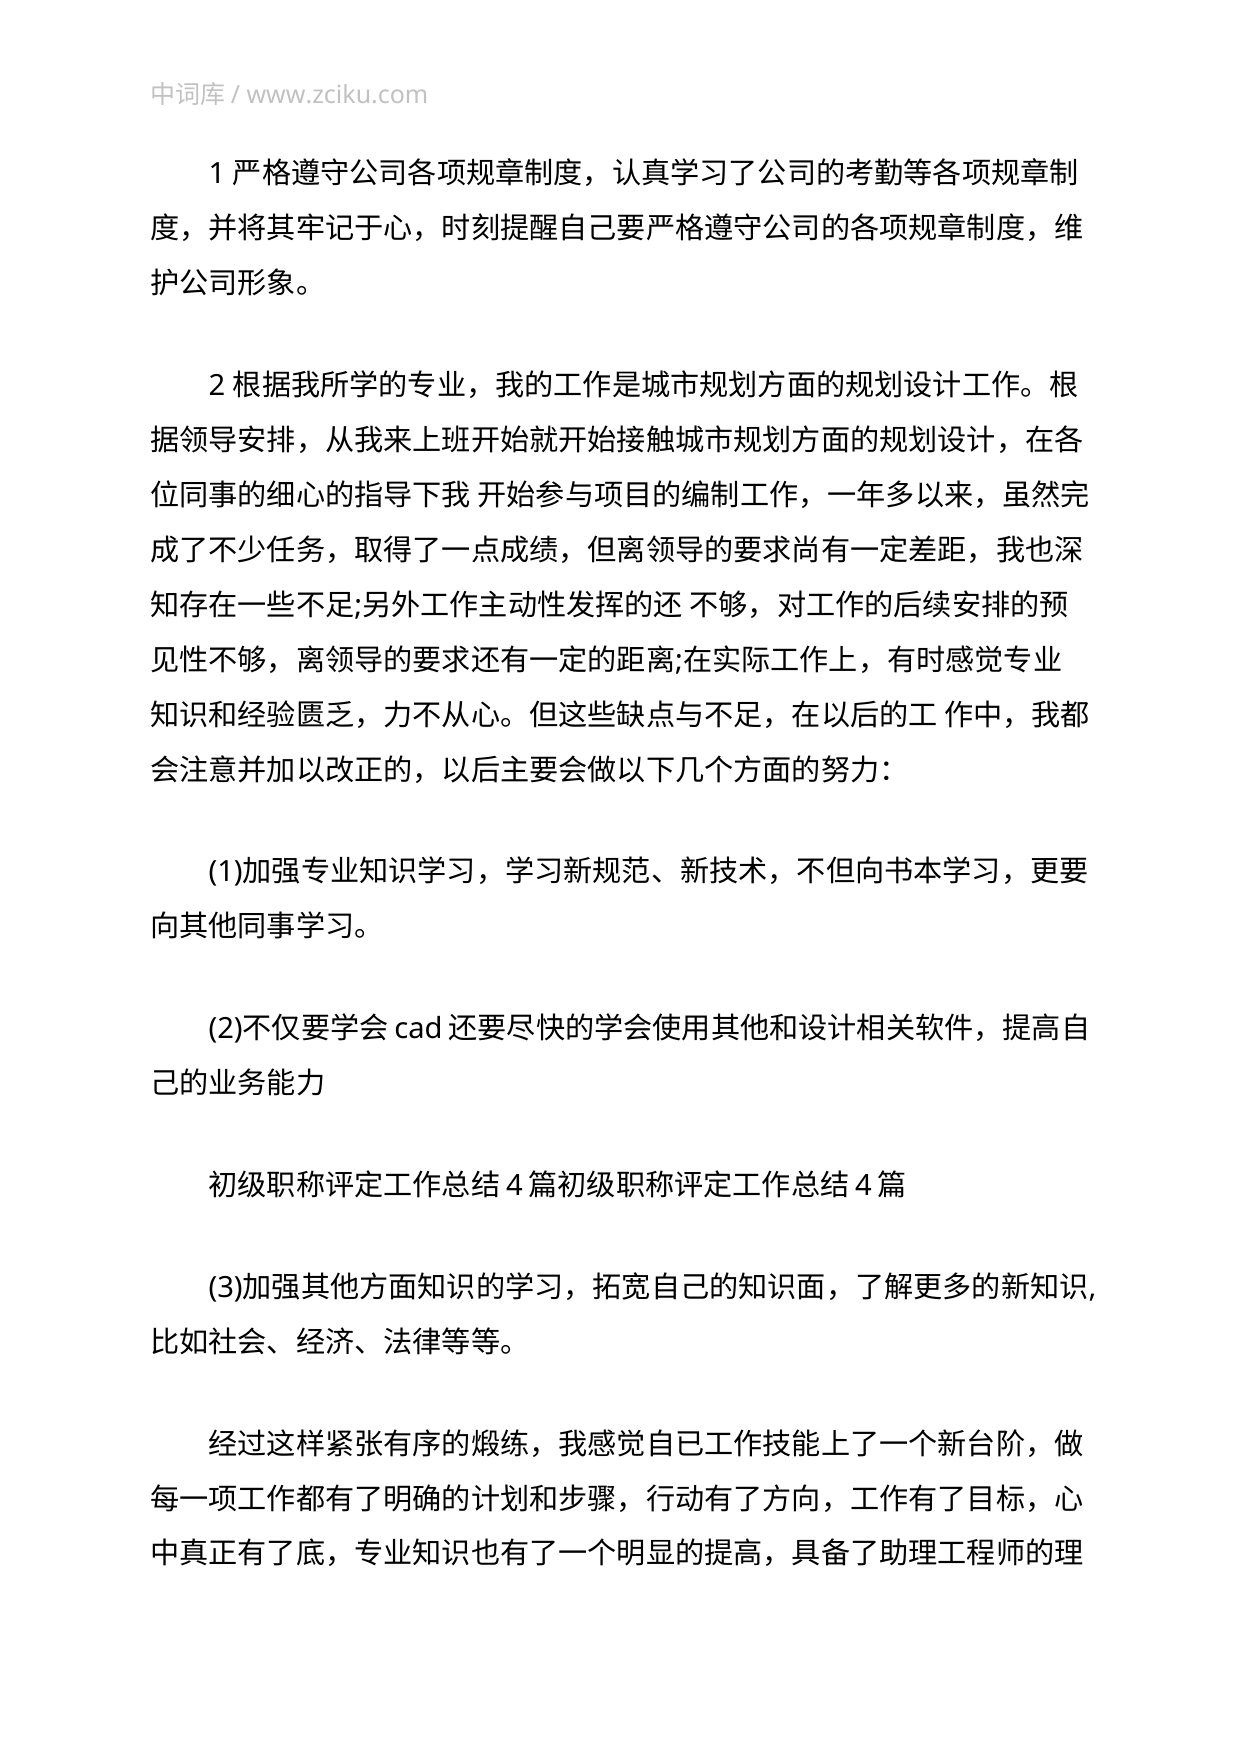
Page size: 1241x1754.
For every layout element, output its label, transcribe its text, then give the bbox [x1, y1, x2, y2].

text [150, 1420, 1090, 1572]
text (1)加强专业知识学习，学习新规范、新技术，不但向书本学习，更要向其他同事学习。 [150, 848, 1090, 945]
text 初级职称评定工作总结4篇初级职称评定工作总结4篇 [150, 1162, 1090, 1204]
text 1 严格遵守公司各项规章制度，认真学习了公司的考勤等各项规章制度，并将其牢记于心，时刻提醒自己要严格遵守公司的各项规章制度，维护公司形象。 [150, 150, 1090, 302]
text (3)加强其他方面知识的学习，拓宽自己的知识面，了解更多的新知识,比如社会、经济、法律等等。 [150, 1263, 1090, 1361]
text 2 根据我所学的专业，我的工作是城市规划方面的规划设计工作。根据领导安排，从我来上班开始就开始接触城市规划方面的规划设计，在各位同事的细心的指导下我 开始参与项目的编制工作，一年多以来，虽然完成了不少任务，取得了一点成绩，但离领导的要求尚有一定差距，我也深知存在一些不足;另外工作主动性发挥的还 不够，对工作的后续安排的预见性不够，离领导的要求还有一定的距离;在实际工作上，有时感觉专业知识和经验匮乏，力不从心。但这些缺点与不足，在以后的工 作中，我都会注意并加以改正的，以后主要会做以下几个方面的努力： [150, 362, 1090, 788]
text (2)不仅要学会cad还要尽快的学会使用其他和设计相关软件，提高自己的业务能力 [150, 1005, 1090, 1102]
